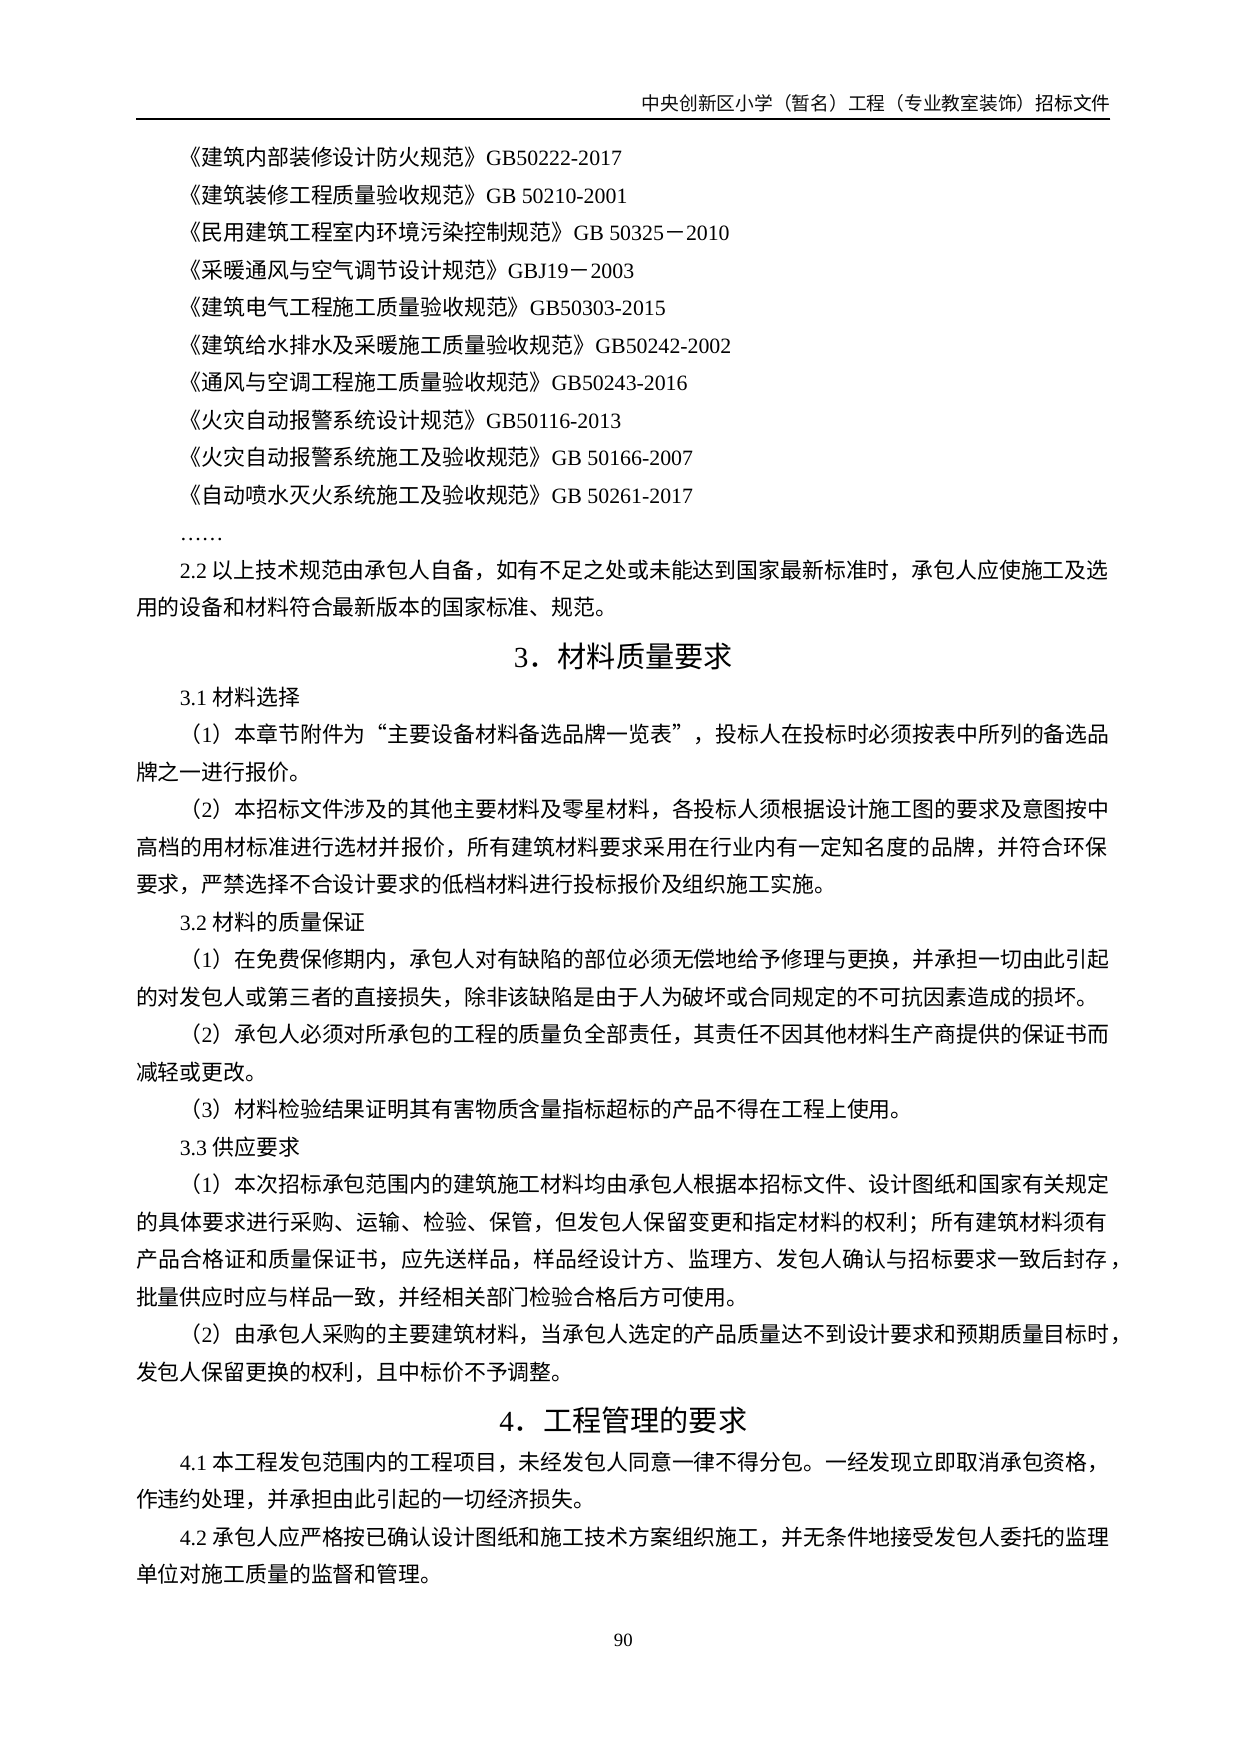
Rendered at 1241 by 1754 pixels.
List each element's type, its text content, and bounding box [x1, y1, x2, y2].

text （1）在免费保修期内，承包人对有缺陷的部位必须无偿地给予修理与更换，并承担一切由此引起的对发包人或第三者的直接损失，除非该缺陷是由于人为破坏或合同规定的不可抗因素造成的损坏。 [136, 938, 1110, 1013]
text 《民用建筑工程室内环境污染控制规范》GB 50325－2010 [136, 211, 1110, 248]
text 《建筑装修工程质量验收规范》GB 50210-2001 [136, 173, 1110, 211]
text （1）本次招标承包范围内的建筑施工材料均由承包人根据本招标文件、设计图纸和国家有关规定的具体要求进行采购、运输、检验、保管，但发包人保留变更和指定材料的权利；所有建筑材料须有产品合格证和质量保证书，应先送样品，样品经设计方、监理方、发包人确认与招标要求一致后封存，批量供应时应与样品一致，并经相关部门检验合格后方可使用。 [136, 1163, 1110, 1313]
text 3.2 材料的质量保证 [136, 900, 1110, 938]
text （3）材料检验结果证明其有害物质含量指标超标的产品不得在工程上使用。 [136, 1088, 1110, 1125]
text （2）由承包人采购的主要建筑材料，当承包人选定的产品质量达不到设计要求和预期质量目标时，发包人保留更换的权利，且中标价不予调整。 [136, 1313, 1110, 1388]
text 《通风与空调工程施工质量验收规范》GB50243-2016 [136, 361, 1110, 398]
text （1）本章节附件为“主要设备材料备选品牌一览表”，投标人在投标时必须按表中所列的备选品牌之一进行报价。 [136, 713, 1110, 788]
text 4.2 承包人应严格按已确认设计图纸和施工技术方案组织施工，并无条件地接受发包人委托的监理单位对施工质量的监督和管理。 [136, 1515, 1110, 1590]
text （2）承包人必须对所承包的工程的质量负全部责任，其责任不因其他材料生产商提供的保证书而减轻或更改。 [136, 1013, 1110, 1088]
text 《火灾自动报警系统设计规范》GB50116-2013 [136, 398, 1110, 436]
text （2）本招标文件涉及的其他主要材料及零星材料，各投标人须根据设计施工图的要求及意图按中高档的用材标准进行选材并报价，所有建筑材料要求采用在行业内有一定知名度的品牌，并符合环保要求，严禁选择不合设计要求的低档材料进行投标报价及组织施工实施。 [136, 788, 1110, 900]
text 《火灾自动报警系统施工及验收规范》GB 50166-2007 [136, 436, 1110, 473]
text 4．工程管理的要求 [136, 1398, 1110, 1440]
text 《采暖通风与空气调节设计规范》GBJ19－2003 [136, 248, 1110, 286]
text …… [136, 511, 1110, 548]
text 3.1 材料选择 [136, 675, 1110, 713]
text 《建筑电气工程施工质量验收规范》GB50303-2015 [136, 286, 1110, 323]
text 《自动喷水灭火系统施工及验收规范》GB 50261-2017 [136, 473, 1110, 511]
text 《建筑给水排水及采暖施工质量验收规范》GB50242-2002 [136, 323, 1110, 361]
text 3.3 供应要求 [136, 1125, 1110, 1163]
text 《建筑内部装修设计防火规范》GB50222-2017 [136, 136, 1110, 173]
text 3．材料质量要求 [136, 634, 1110, 675]
text 4.1 本工程发包范围内的工程项目，未经发包人同意一律不得分包。一经发现立即取消承包资格，作违约处理，并承担由此引起的一切经济损失。 [136, 1440, 1110, 1515]
text 2.2以上技术规范由承包人自备，如有不足之处或未能达到国家最新标准时，承包人应使施工及选用的设备和材料符合最新版本的国家标准、规范。 [136, 548, 1110, 623]
